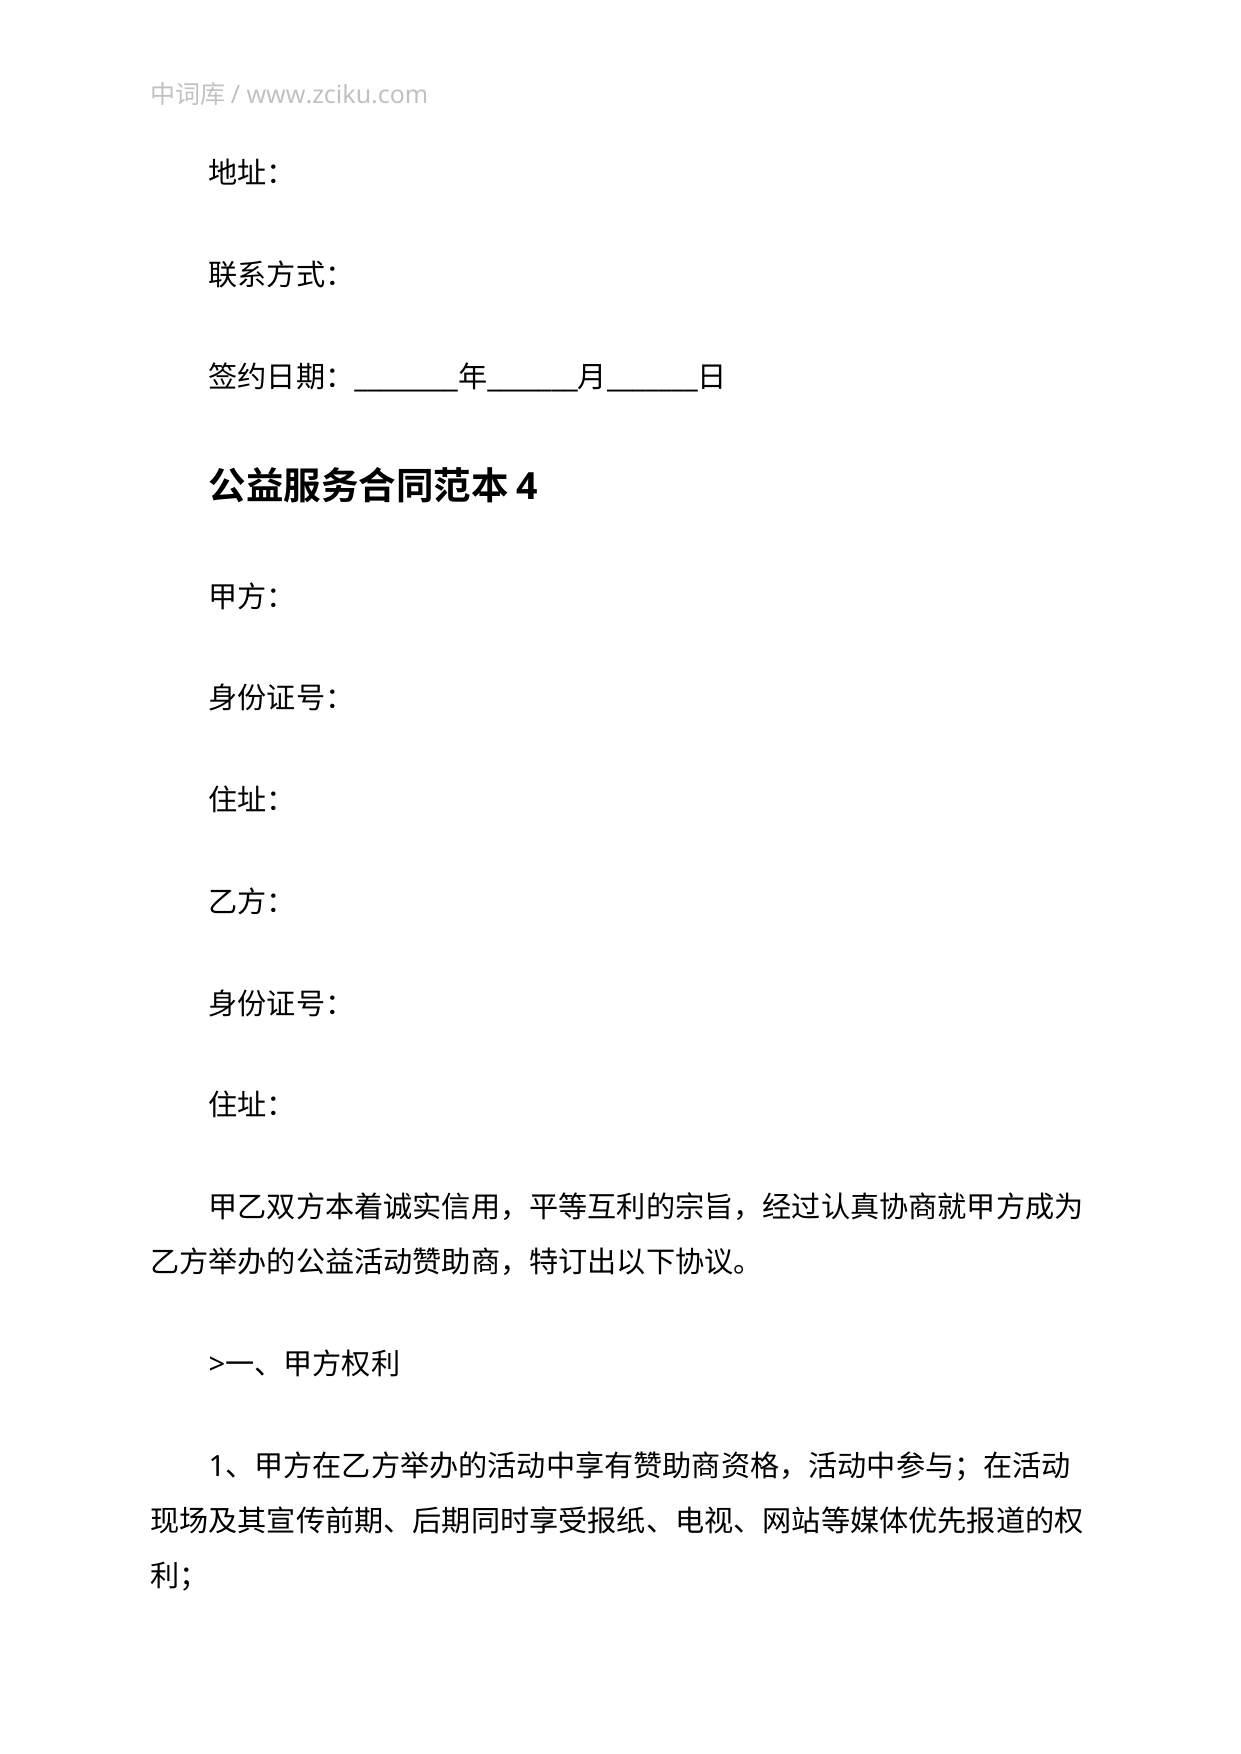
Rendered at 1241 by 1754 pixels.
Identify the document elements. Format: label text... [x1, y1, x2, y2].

text 甲乙双方本着诚实信用，平等互利的宗旨，经过认真协商就甲方成为乙方举办的公益活动赞助商，特订出以下协议。 [150, 1184, 1090, 1281]
text 乙方： [150, 878, 1090, 921]
text 身份证号： [150, 675, 1090, 717]
text 1、甲方在乙方举办的活动中享有赞助商资格，活动中参与；在活动现场及其宣传前期、后期同时享受报纸、电视、网站等媒体优先报道的权利； [150, 1442, 1090, 1594]
text 地址： [150, 150, 1090, 192]
text 身份证号： [150, 980, 1090, 1022]
text 签约日期：________年_______月_______日 [150, 353, 1090, 396]
text >一、甲方权利 [150, 1340, 1090, 1383]
text 联系方式： [150, 252, 1090, 294]
text 住址： [150, 1082, 1090, 1124]
text 住址： [150, 777, 1090, 819]
text 公益服务合同范本4 [150, 456, 1090, 510]
text 甲方： [150, 573, 1090, 615]
